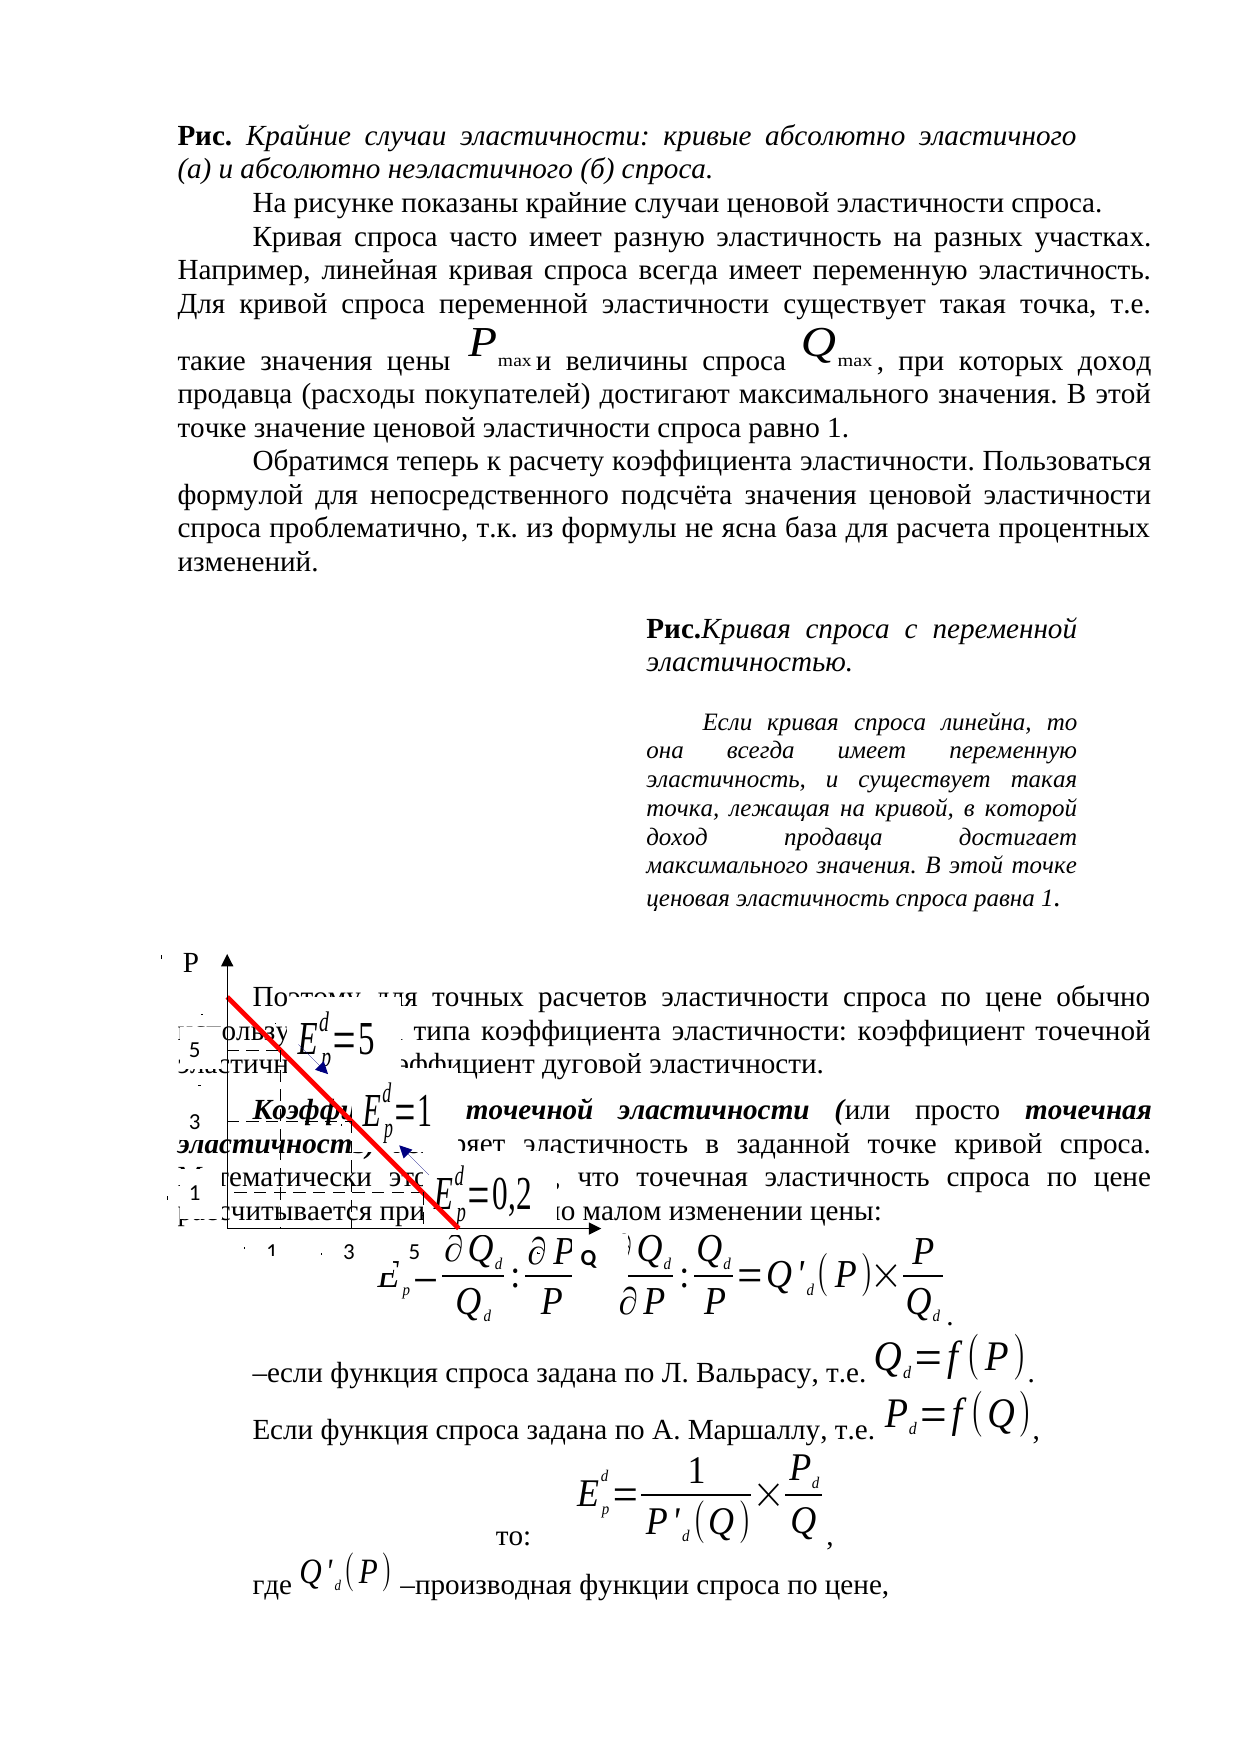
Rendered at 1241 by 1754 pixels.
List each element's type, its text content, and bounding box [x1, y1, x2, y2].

table_header [166, 611, 635, 979]
text –если функция спроса задана по Л. Вальрасу, т.е. . [177, 1332, 1152, 1389]
text Коэффициент точечной эластичности (или просто точечная эластичность) измеряет эластичность в заданной точке кривой спроса. Математически это означает, что точечная эластичность спроса по цене рассчитывается при бесконечно малом изменении цены: [228, 1092, 423, 1226]
text Обратимся теперь к расчету коэффициента эластичности. Пользоваться формулой для непосредственного подсчёта значения ценовой эластичности спроса проблематично, т.к. из формулы не ясна база для расчета процентных изменений. [177, 443, 1152, 577]
text Если функция спроса задана по А. Маршаллу, т.е. , [177, 1389, 1152, 1446]
text где –производная функции спроса по цене, [177, 1551, 1152, 1601]
text Кривая спроса часто имеет разную эластичность на разных участках. Например, линейная кривая спроса всегда имеет переменную эластичность. Для кривой спроса переменной эластичности существует такая точка, т.е. такие значения цены и величины спроса , при которых доход продавца (расходы покупателей) достигают максимального значения. В этой точке значение ценовой эластичности спроса равно 1. [177, 219, 1152, 443]
text Поэтому для точных расчетов эластичности спроса по цене обычно используются два типа коэффициента эластичности: коэффициент точечной эластичностии коэффициент дуговой эластичности. [228, 979, 1152, 1080]
text . [177, 1226, 1152, 1332]
table_cell Рис. Крайние случаи эластичности: кривые абсолютно эластичного (а) и абсолютно неэластичного (б) спроса. [166, 118, 1088, 185]
text то: , [177, 1446, 1152, 1551]
text Коэффициент точечной эластичности (или просто точечная эластичность) измеряет эластичность в заданной точке кривой спроса. Математически это означает, что точечная эластичность спроса по цене рассчитывается при бесконечно малом изменении цены: [458, 1092, 1152, 1226]
text На рисунке показаны крайние случаи ценовой эластичности спроса. [177, 185, 1152, 219]
table_header Рис.Кривая спроса с переменной эластичностью. Если кривая спроса линейна, то она всегда имеет переменную эластичность, и существует такая точка, лежащая на кривой, в которой доход продавца достигает максимального значения. В этой точке ценовая эластичность спроса равна 1. [635, 611, 1088, 979]
